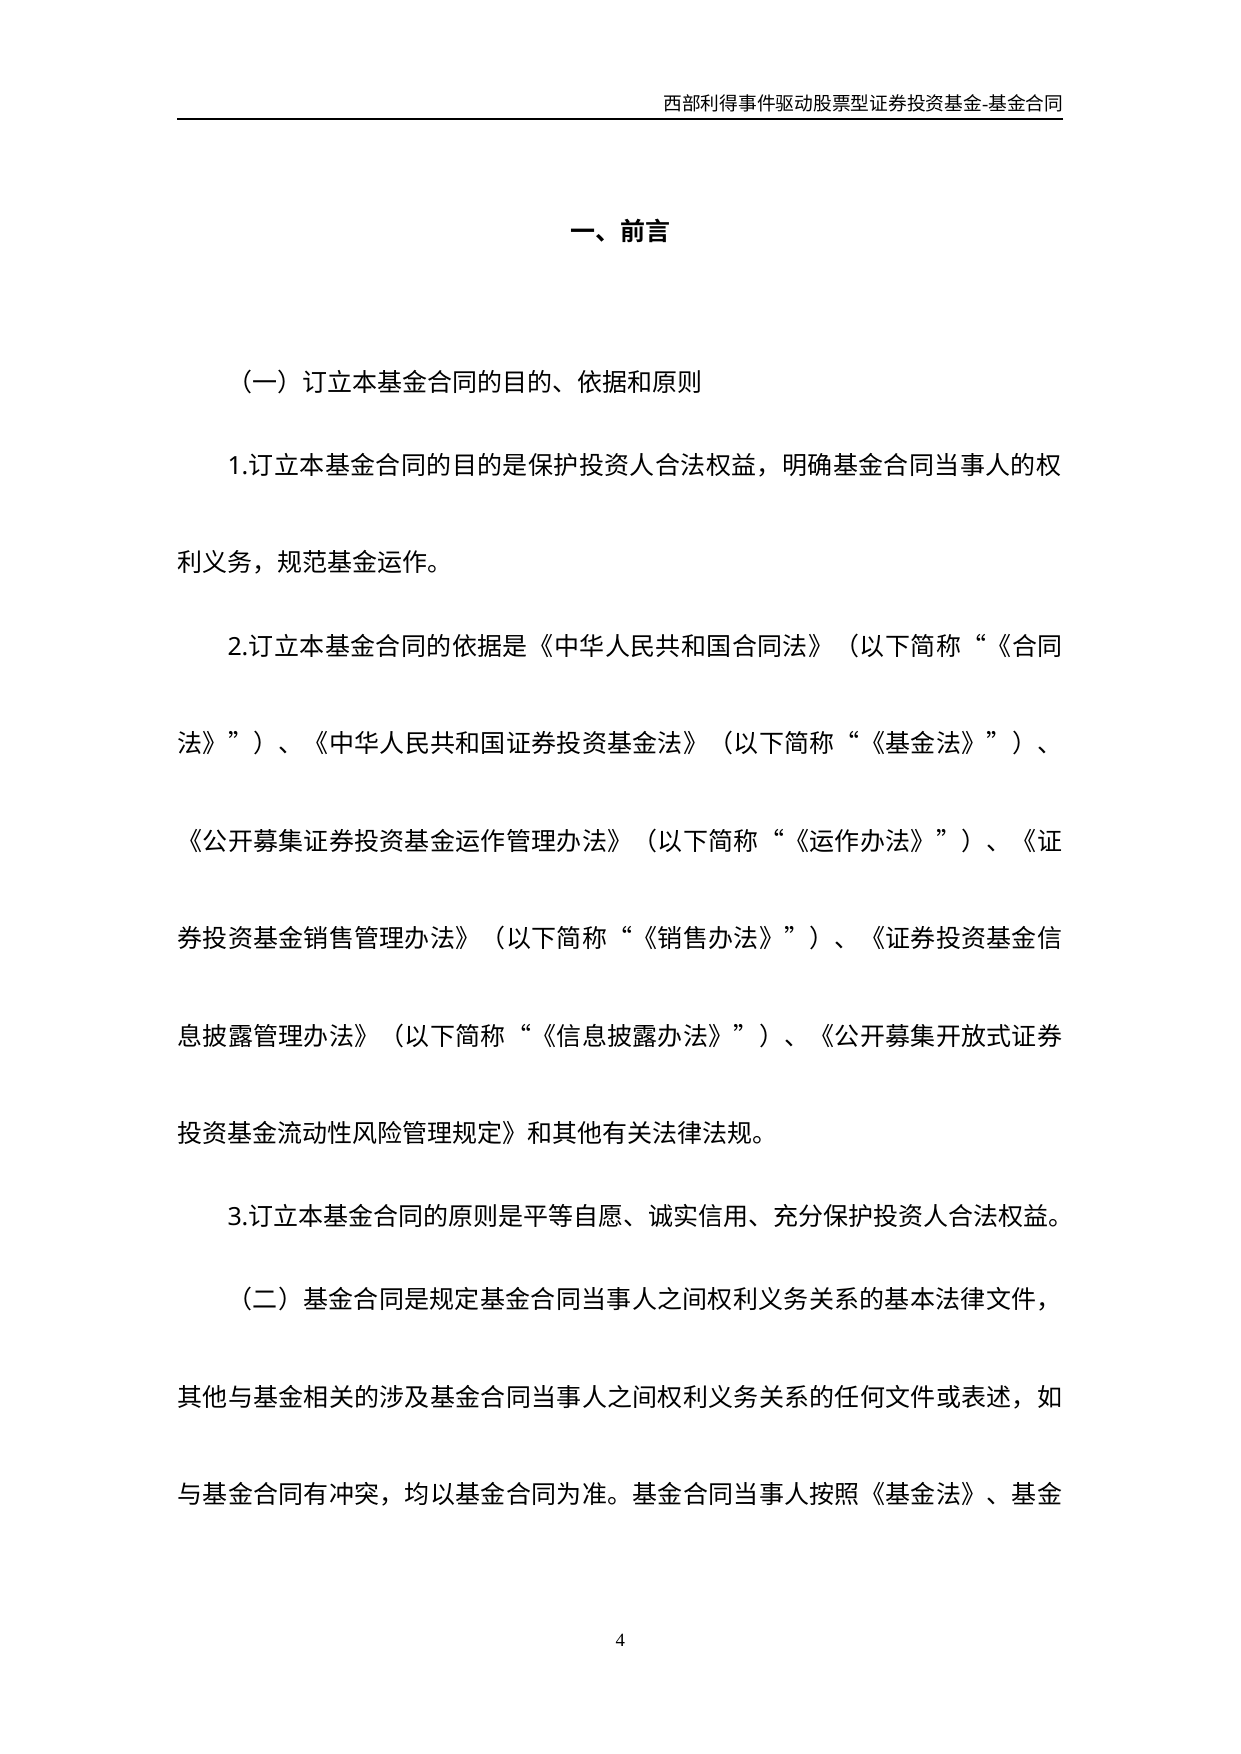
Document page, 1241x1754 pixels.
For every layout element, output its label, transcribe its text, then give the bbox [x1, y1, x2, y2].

text 1.订立本基金合同的目的是保护投资人合法权益，明确基金合同当事人的权利义务，规范基金运作。 [177, 431, 1063, 593]
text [177, 1265, 1063, 1525]
subtitle 一、前言 [177, 197, 1063, 262]
text （一）订立本基金合同的目的、依据和原则 [177, 348, 1063, 413]
text 3.订立本基金合同的原则是平等自愿、诚实信用、充分保护投资人合法权益。 [177, 1182, 1063, 1247]
text 2.订立本基金合同的依据是《中华人民共和国合同法》（以下简称“《合同法》”）、《中华人民共和国证券投资基金法》（以下简称“《基金法》”）、《公开募集证券投资基金运作管理办法》（以下简称“《运作办法》”）、《证券投资基金销售管理办法》（以下简称“《销售办法》”）、《证券投资基金信息披露管理办法》（以下简称“《信息披露办法》”）、《公开募集开放式证券投资基金流动性风险管理规定》和其他有关法律法规。 [177, 612, 1063, 1164]
